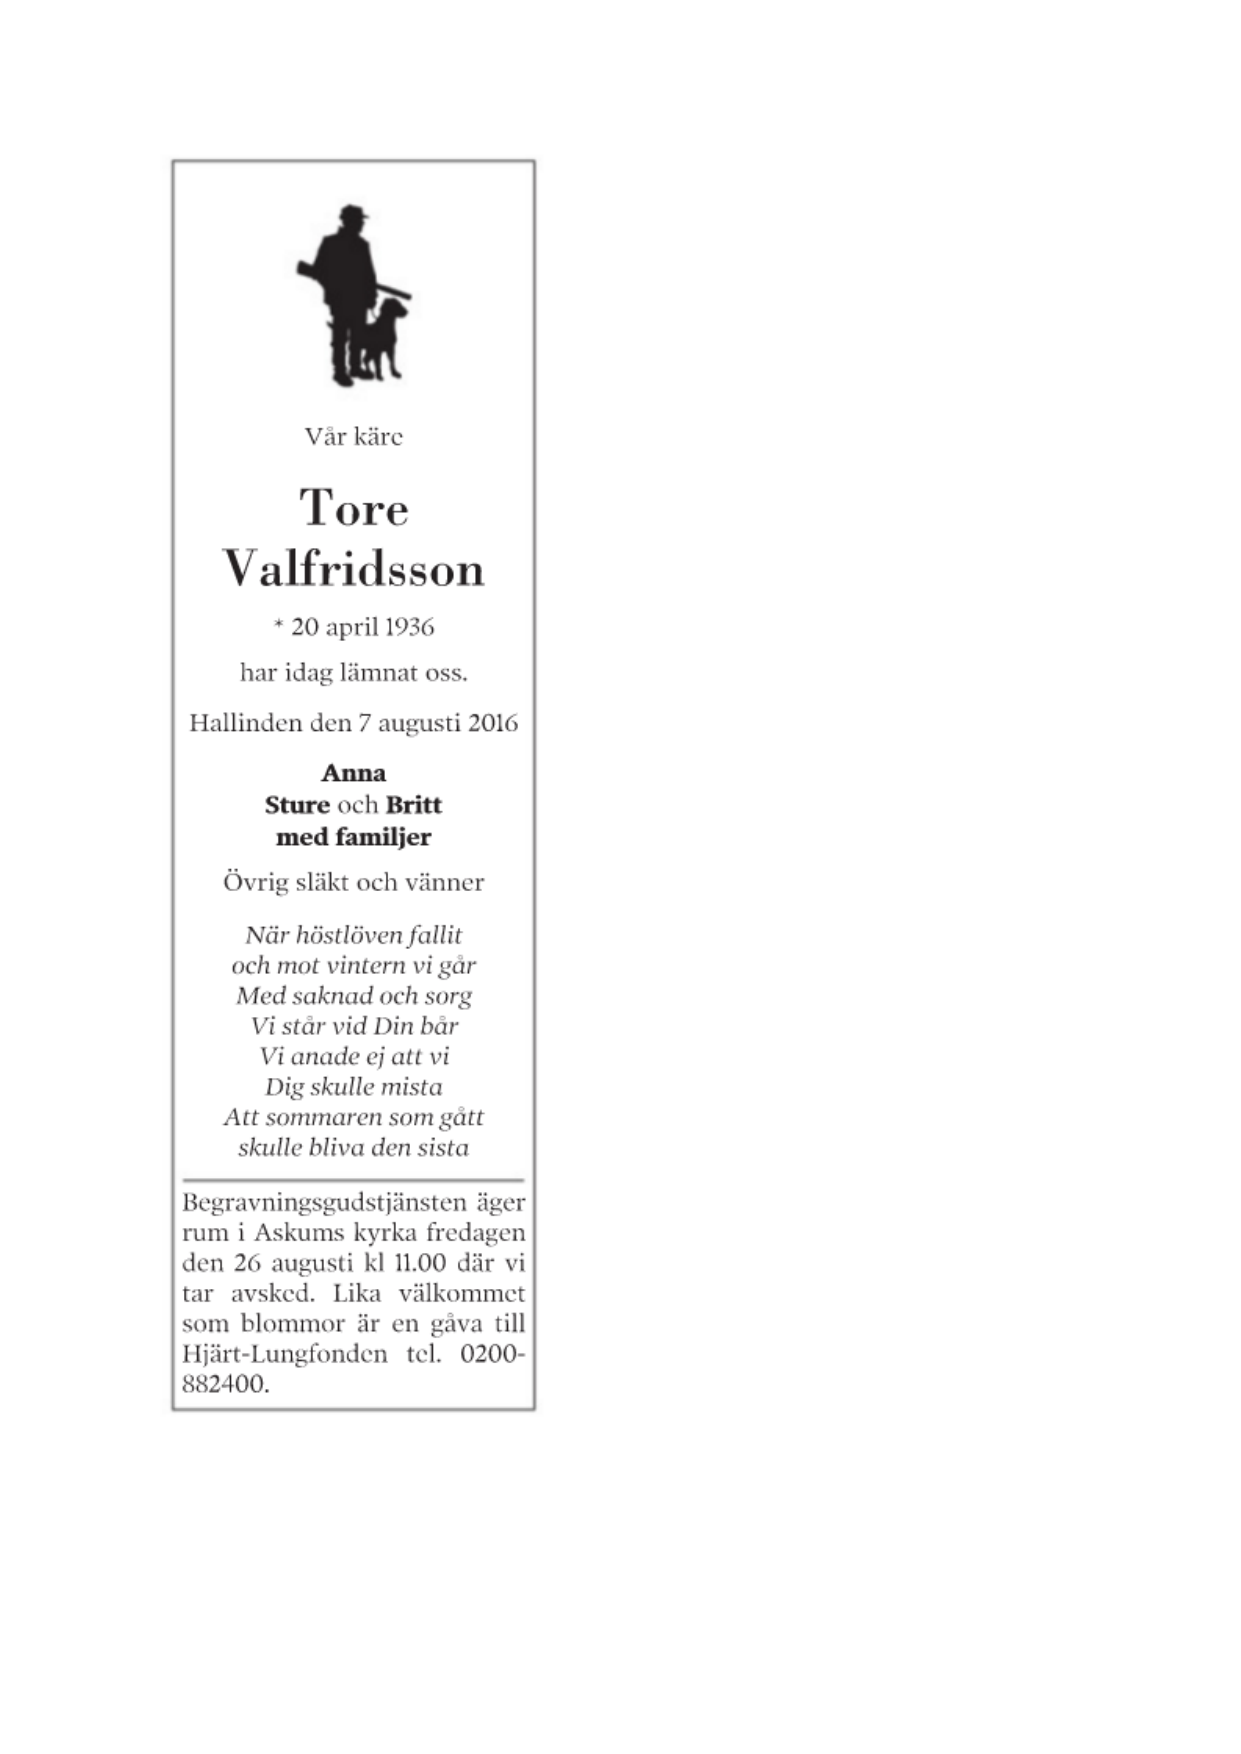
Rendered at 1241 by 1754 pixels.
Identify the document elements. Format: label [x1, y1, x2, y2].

picture [147, 147, 554, 1424]
